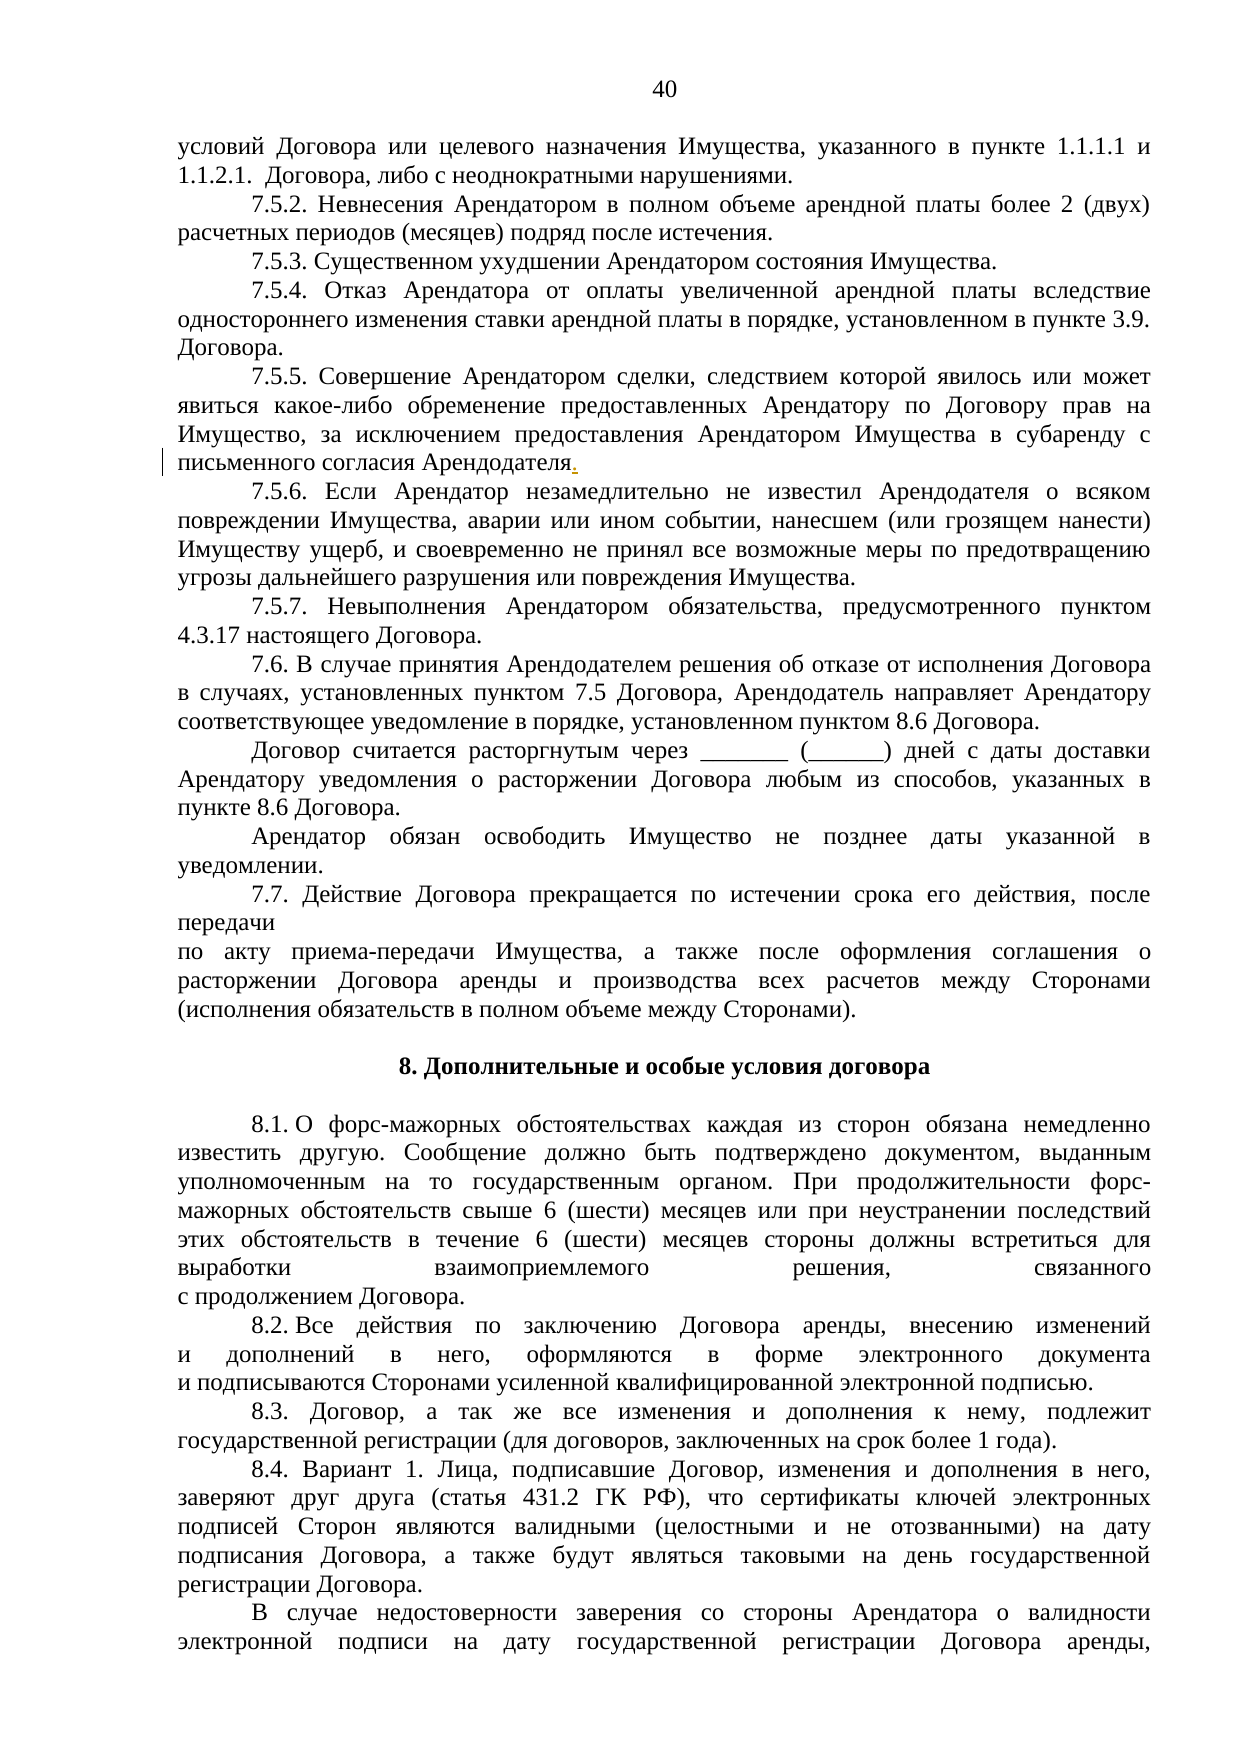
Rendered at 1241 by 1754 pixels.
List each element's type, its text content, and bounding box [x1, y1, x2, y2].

text 7.5.6. Если Арендатор незамедлительно не известил Арендодателя о всяком повреждении Имущества, аварии или ином событии, нанесшем (или грозящем нанести) Имуществу ущерб, и своевременно не принял все возможные меры по предотвращению угрозы дальнейшего разрушения или повреждения Имущества. [177, 476, 1152, 591]
text 7.5.4. Отказ Арендатора от оплаты увеличенной арендной платы вследствие одностороннего изменения ставки арендной платы в порядке, установленном в пункте 3.9. Договора. [177, 275, 1152, 361]
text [177, 1597, 1152, 1655]
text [177, 131, 1152, 189]
text 7.7. Действие Договора прекращается по истечении срока его действия, после передачи по акту приема-передачи Имущества, а также после оформления соглашения о расторжении Договора аренды и производства всех расчетов между Сторонами (исполнения обязательств в полном объеме между Сторонами). [177, 879, 1152, 1022]
text 7.5.3. Существенном ухудшении Арендатором состояния Имущества. [177, 246, 1152, 275]
text Договор считается расторгнутым через _______ (______) дней с даты доставки Арендатору уведомления о расторжении Договора любым из способов, указанных в пункте 8.6 Договора. [177, 735, 1152, 821]
text 7.5.7. Невыполнения Арендатором обязательства, предусмотренного пунктом 4.3.17 настоящего Договора. [177, 591, 1152, 649]
text 8.4. Вариант 1. Лица, подписавшие Договор, изменения и дополнения в него, заверяют друг друга (статья 431.2 ГК РФ), что сертификаты ключей электронных подписей Сторон являются валидными (целостными и не отозванными) на дату подписания Договора, а также будут являться таковыми на день государственной регистрации Договора. [177, 1454, 1152, 1597]
text 8.1. О форс-мажорных обстоятельствах каждая из сторон обязана немедленно известить другую. Сообщение должно быть подтверждено документом, выданным уполномоченным на то государственным органом. При продолжительности форс-мажорных обстоятельств свыше 6 (шести) месяцев или при неустранении последствий этих обстоятельств в течение 6 (шести) месяцев стороны должны встретиться для выработки взаимоприемлемого решения, связанного с продолжением Договора. [177, 1109, 1152, 1310]
text 8.3. Договор, а так же все изменения и дополнения к нему, подлежит государственной регистрации (для договоров, заключенных на срок более 1 года). [177, 1396, 1152, 1454]
text 7.5.2. Невнесения Арендатором в полном объеме арендной платы более 2 (двух) расчетных периодов (месяцев) подряд после истечения. [177, 189, 1152, 246]
text Арендатор обязан освободить Имущество не позднее даты указанной в уведомлении. [177, 821, 1152, 879]
text 8. Дополнительные и особые условия договора [177, 1051, 1152, 1080]
text 8.2. Все действия по заключению Договора аренды, внесению изменений и дополнений в него, оформляются в форме электронного документа и подписываются Сторонами усиленной квалифицированной электронной подписью. [177, 1310, 1152, 1396]
text 7.5.5. Совершение Арендатором сделки, следствием которой явилось или может явиться какое-либо обременение предоставленных Арендатору по Договору прав на Имущество, за исключением предоставления Арендатором Имущества в субаренду с письменного согласия Арендодателя [177, 361, 1152, 476]
text 7.6. В случае принятия Арендодателем решения об отказе от исполнения Договора в случаях, установленных пунктом 7.5 Договора, Арендодатель направляет Арендатору соответствующее уведомление в порядке, установленном пунктом 8.6 Договора. [177, 649, 1152, 735]
